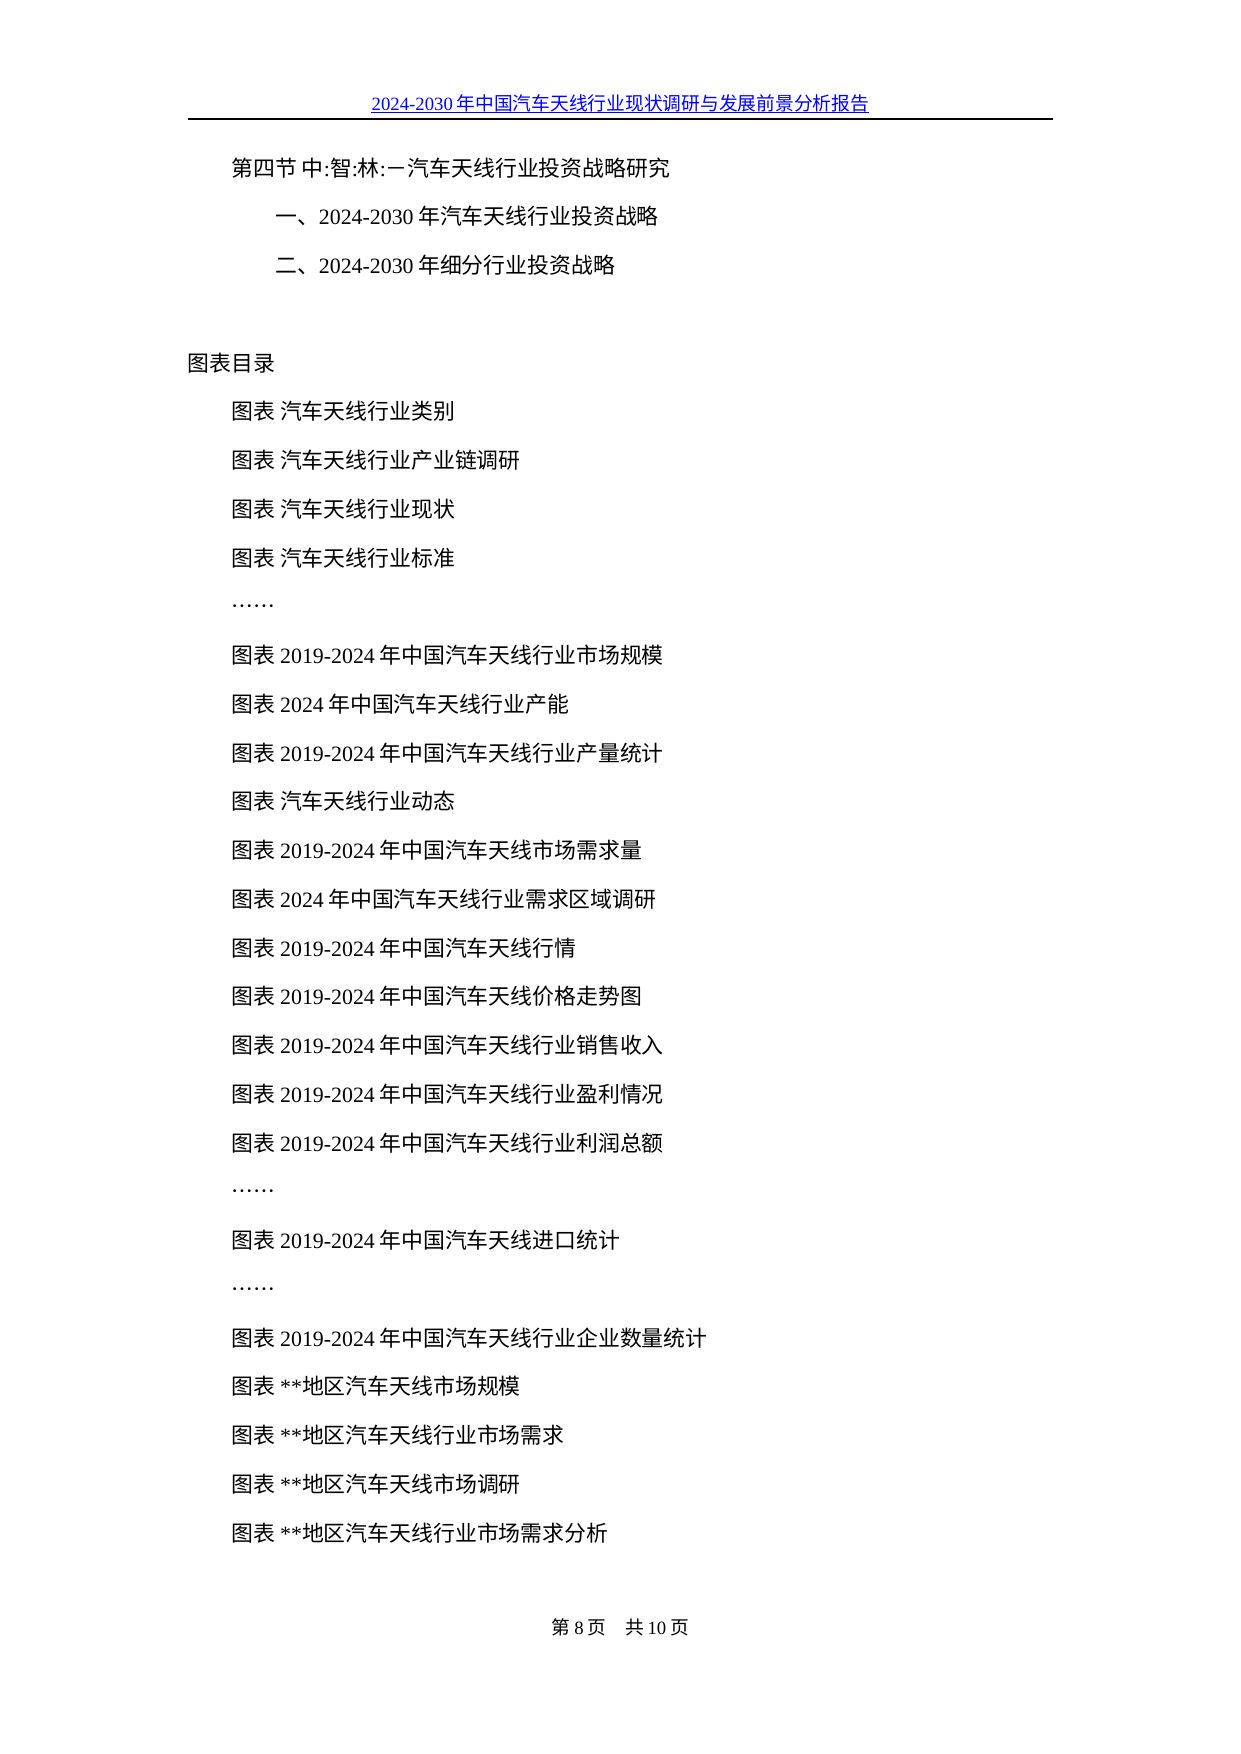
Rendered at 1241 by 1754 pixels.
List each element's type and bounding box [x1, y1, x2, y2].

text [187, 150, 1053, 1548]
